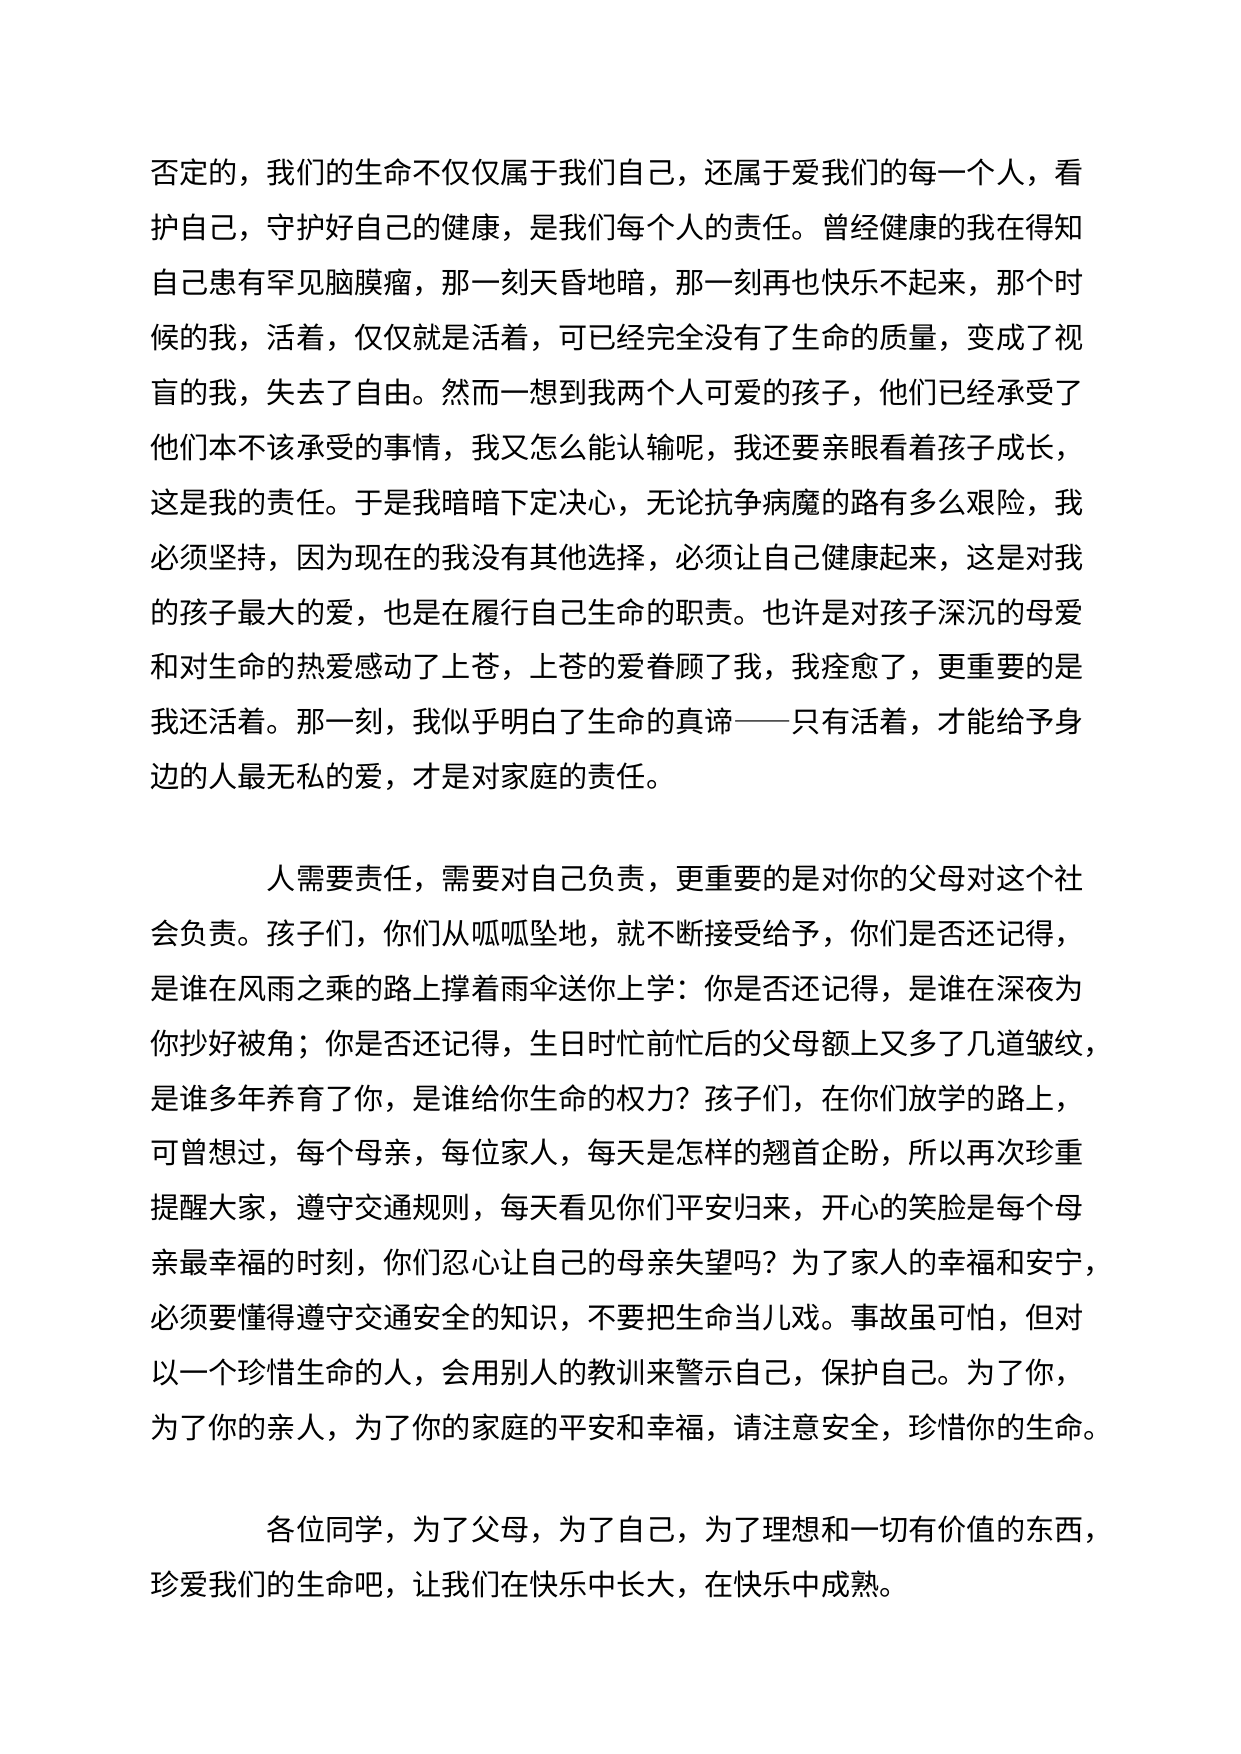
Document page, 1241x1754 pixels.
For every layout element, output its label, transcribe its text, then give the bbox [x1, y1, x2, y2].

text 人需要责任，需要对自己负责，更重要的是对你的父母对这个社会负责。孩子们，你们从呱呱坠地，就不断接受给予，你们是否还记得，是谁在风雨之乘的路上撑着雨伞送你上学：你是否还记得，是谁在深夜为你抄好被角；你是否还记得，生日时忙前忙后的父母额上又多了几道皱纹，是谁多年养育了你，是谁给你生命的权力？孩子们，在你们放学的路上，可曾想过，每个母亲，每位家人，每天是怎样的翘首企盼，所以再次珍重提醒大家，遵守交通规则，每天看见你们平安归来，开心的笑脸是每个母亲最幸福的时刻，你们忍心让自己的母亲失望吗？为了家人的幸福和安宁，必须要懂得遵守交通安全的知识，不要把生命当儿戏。事故虽可怕，但对以一个珍惜生命的人，会用别人的教训来警示自己，保护自己。为了你，为了你的亲人，为了你的家庭的平安和幸福，请注意安全，珍惜你的生命。 [150, 856, 1090, 1447]
text 各位同学，为了父母，为了自己，为了理想和一切有价值的东西，珍爱我们的生命吧，让我们在快乐中长大，在快乐中成熟。 [150, 1506, 1090, 1603]
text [150, 150, 1090, 796]
